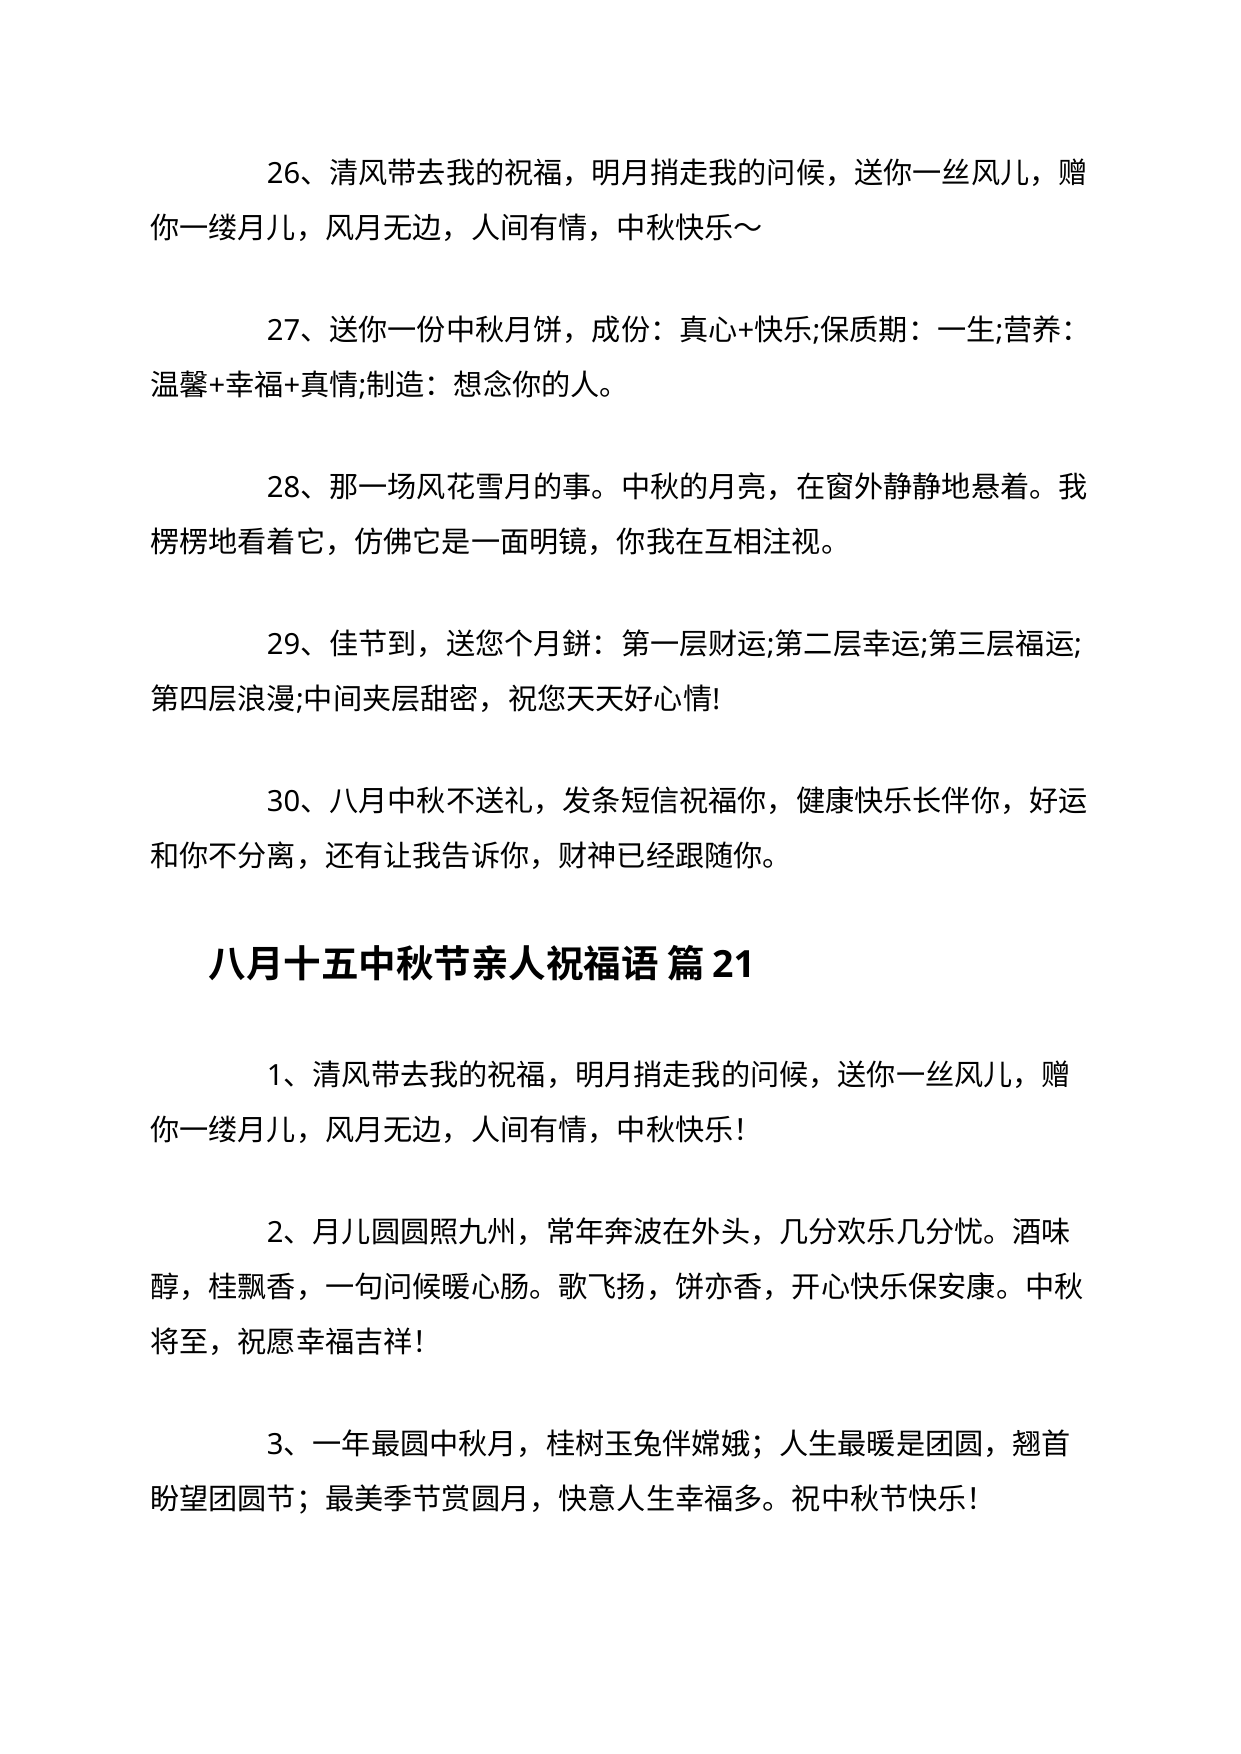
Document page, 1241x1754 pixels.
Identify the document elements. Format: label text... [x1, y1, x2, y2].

text 八月十五中秋节亲人祝福语 篇21 [150, 934, 1090, 989]
text 28、那一场风花雪月的事。中秋的月亮，在窗外静静地悬着。我楞楞地看着它，仿佛它是一面明镜，你我在互相注视。 [150, 464, 1090, 561]
text 29、佳节到，送您个月鉼：第一层财运;第二层幸运;第三层福运;第四层浪漫;中间夹层甜密，祝您天天好心情! [150, 621, 1090, 718]
text 2、月儿圆圆照九州，常年奔波在外头，几分欢乐几分忧。酒味醇，桂飘香，一句问候暖心肠。歌飞扬，饼亦香，开心快乐保安康。中秋将至，祝愿幸福吉祥！ [150, 1209, 1090, 1361]
text 27、送你一份中秋月饼，成份：真心+快乐;保质期：一生;营养：温馨+幸福+真情;制造：想念你的人。 [150, 307, 1090, 404]
text 1、清风带去我的祝福，明月捎走我的问候，送你一丝风儿，赠你一缕月儿，风月无边，人间有情，中秋快乐！ [150, 1052, 1090, 1149]
text 3、一年最圆中秋月，桂树玉兔伴嫦娥；人生最暖是团圆，翘首盼望团圆节；最美季节赏圆月，快意人生幸福多。祝中秋节快乐！ [150, 1420, 1090, 1518]
text 30、八月中秋不送礼，发条短信祝福你，健康快乐长伴你，好运和你不分离，还有让我告诉你，财神已经跟随你。 [150, 777, 1090, 875]
text 26、清风带去我的祝福，明月捎走我的问候，送你一丝风儿，赠你一缕月儿，风月无边，人间有情，中秋快乐～ [150, 150, 1090, 247]
